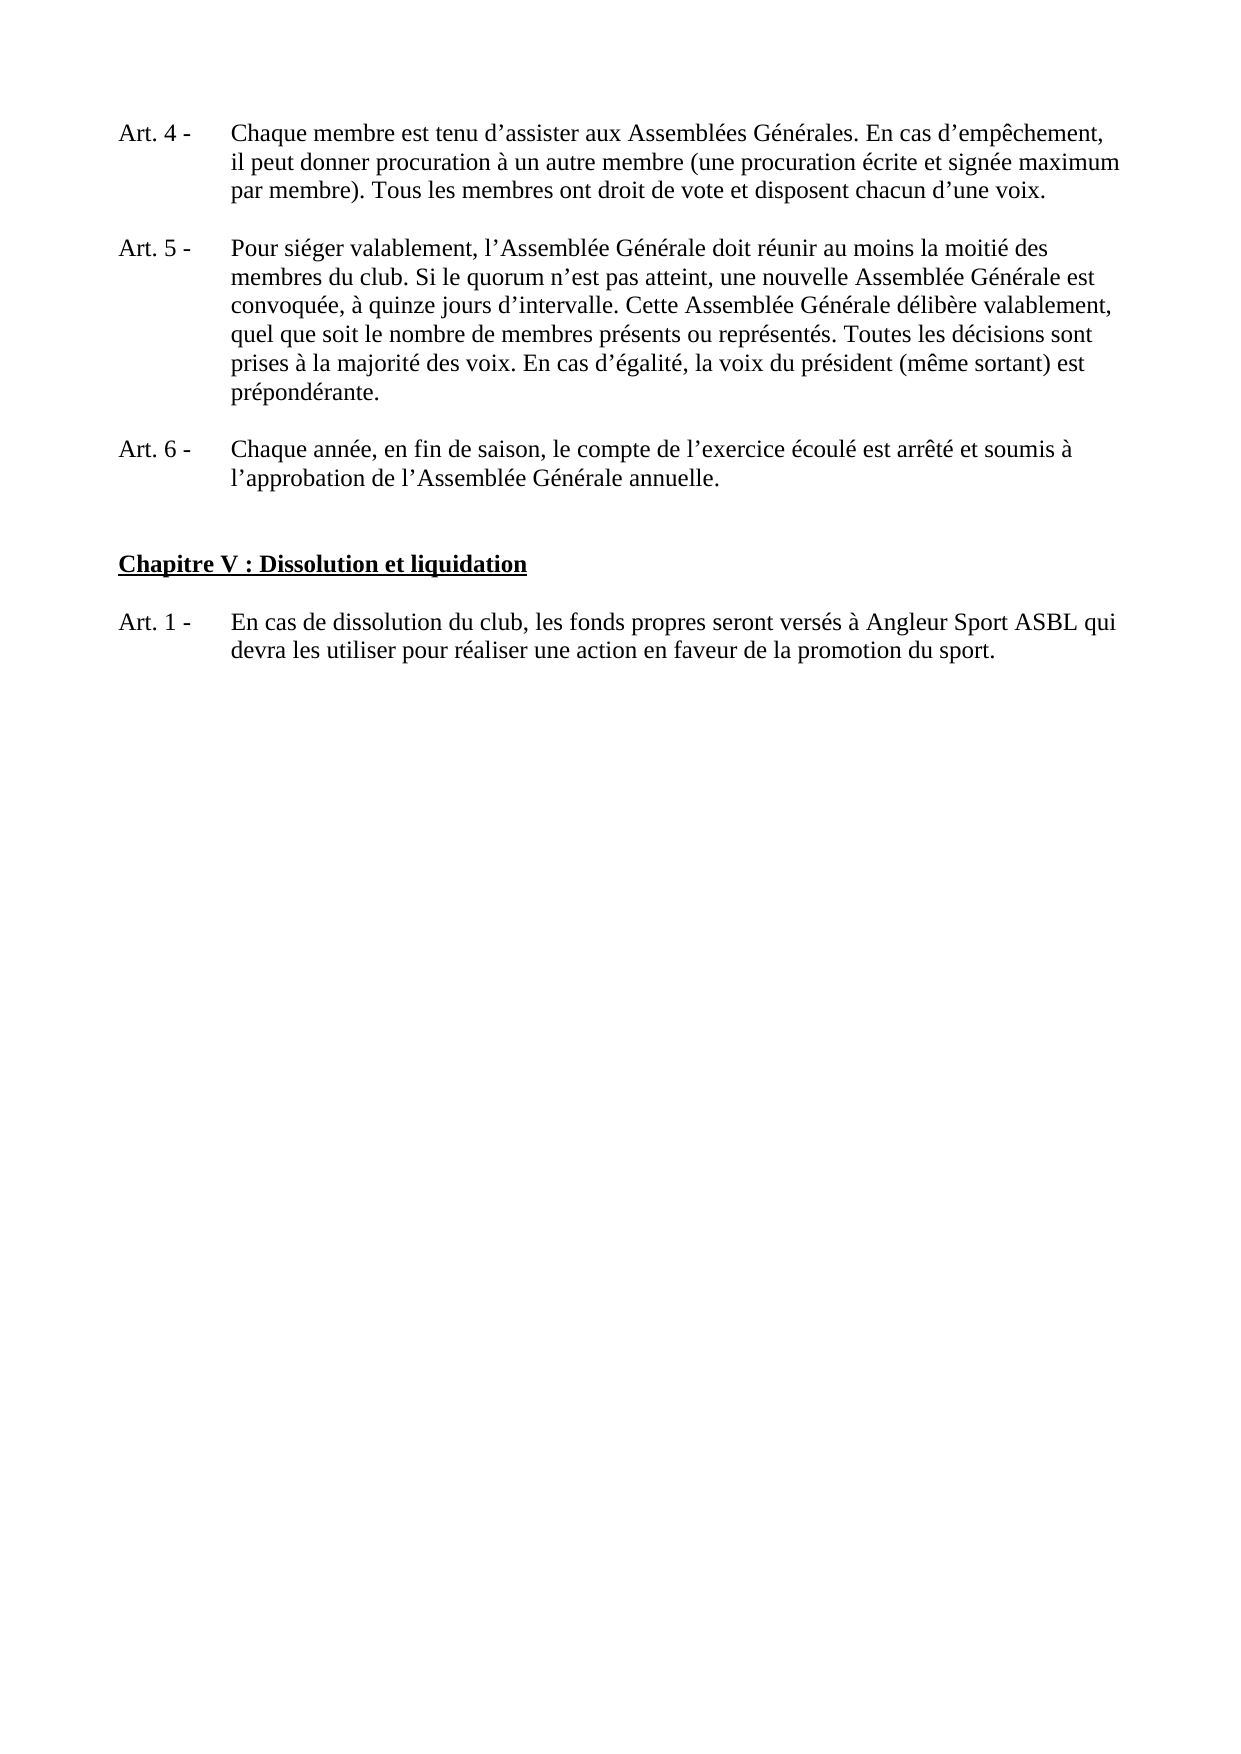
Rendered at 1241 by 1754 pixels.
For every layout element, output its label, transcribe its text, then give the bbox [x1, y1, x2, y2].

text Art. 5 - Pour siéger valablement, l’Assemblée Générale doit réunir au moins la moitié des membres du club. Si le quorum n’est pas atteint, une nouvelle Assemblée Générale est convoquée, à quinze jours d’intervalle. Cette Assemblée Générale délibère valablement, quel que soit le nombre de membres présents ou représentés. Toutes les décisions sont prises à la majorité des voix. En cas d’égalité, la voix du président (même sortant) est prépondérante. [118, 233, 1122, 406]
text Art. 6 - Chaque année, en fin de saison, le compte de l’exercice écoulé est arrêté et soumis à l’approbation de l’Assemblée Générale annuelle. [118, 434, 1122, 492]
text Art. 4 - Chaque membre est tenu d’assister aux Assemblées Générales. En cas d’empêchement, il peut donner procuration à un autre membre (une procuration écrite et signée maximum par membre). Tous les membres ont droit de vote et disposent chacun d’une voix. [118, 118, 1122, 204]
text Art. 1 - En cas de dissolution du club, les fonds propres seront versés à Angleur Sport ASBL qui devra les utiliser pour réaliser une action en faveur de la promotion du sport. [118, 607, 1122, 664]
text Chapitre V : Dissolution et liquidation [118, 549, 1122, 578]
